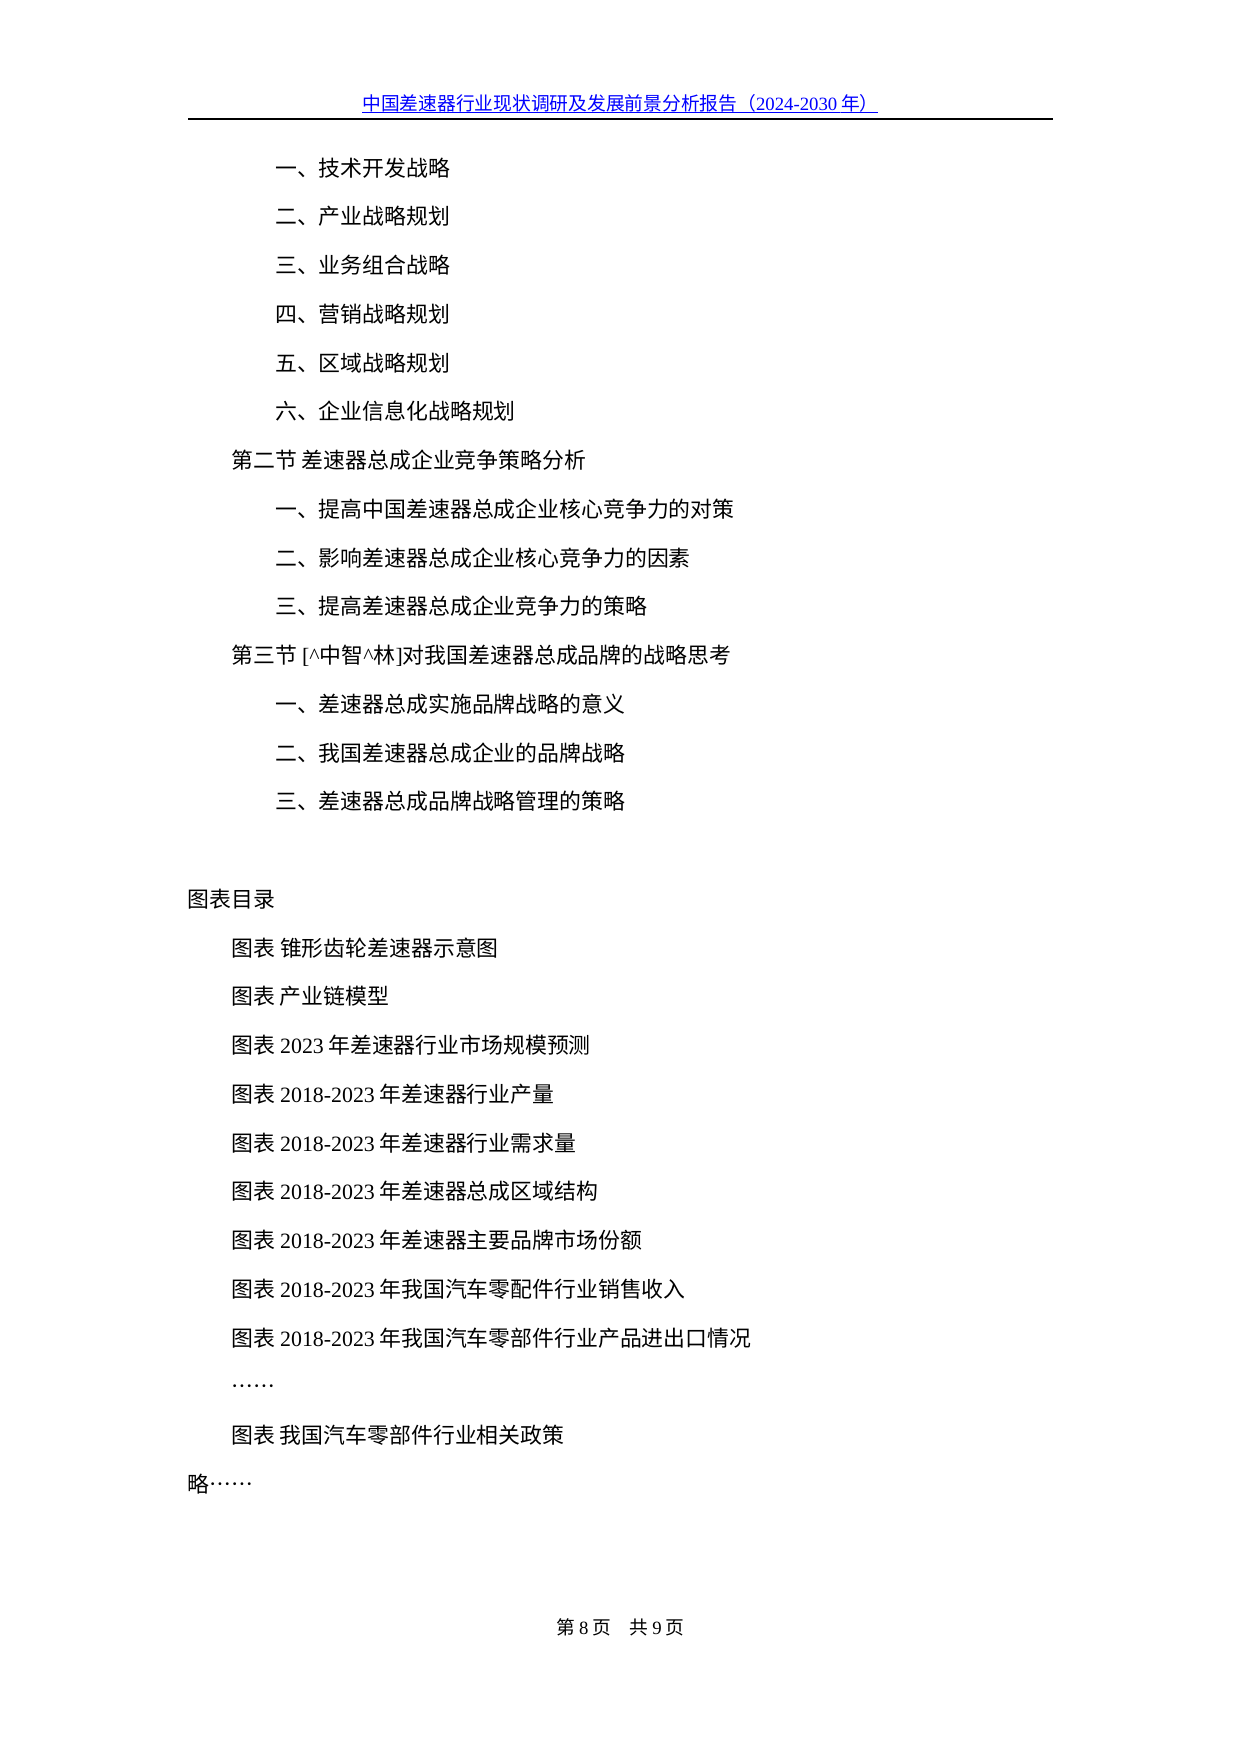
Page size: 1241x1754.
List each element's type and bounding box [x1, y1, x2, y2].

text [187, 150, 1053, 1499]
